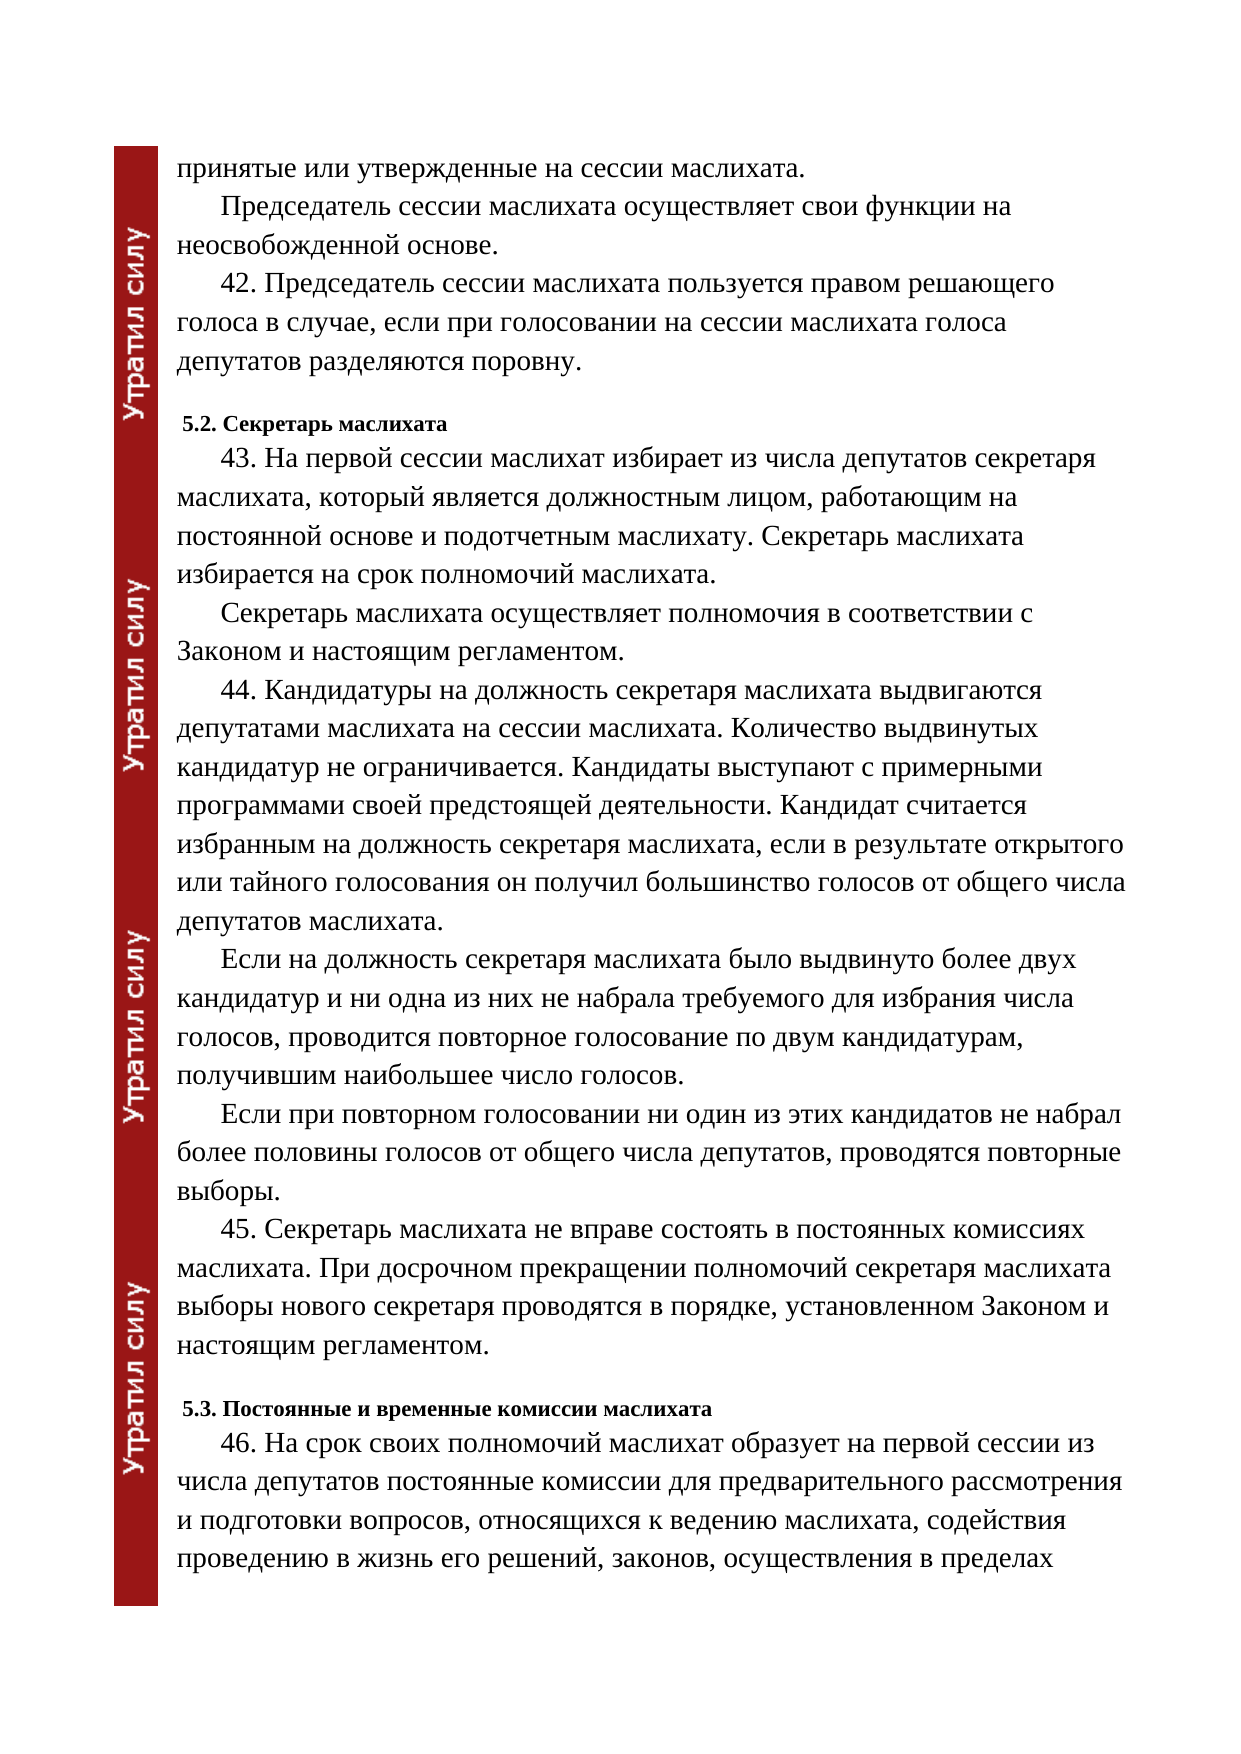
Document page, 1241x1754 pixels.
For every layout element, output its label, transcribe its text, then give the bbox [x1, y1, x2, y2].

picture [114, 437, 158, 441]
picture [114, 146, 158, 150]
picture [114, 1574, 158, 1606]
picture [114, 1421, 158, 1425]
text 43. На первой сессии маслихат избирает из числа депутатов секретаря маслихата, который является должностным лицом, работающим на постоянной основе и подотчетным маслихату. Секретарь маслихата избирается на срок полномочий маслихата. Секретарь маслихата осуществляет полномочия в соответствии с Законом и настоящим регламентом. 44. Кандидатуры на должность секретаря маслихата выдвигаются депутатами маслихата на сессии маслихата. Количество выдвинутых кандидатур не ограничивается. Кандидаты выступают с примерными программами своей предстоящей деятельности. Кандидат считается избранным на должность секретаря маслихата, если в результате открытого или тайного голосования он получил большинство голосов от общего числа депутатов маслихата. Если на должность секретаря маслихата было выдвинуто более двух кандидатур и ни одна из них не набрала требуемого для избрания числа голосов, проводится повторное голосование по двум кандидатурам, получившим наибольшее число голосов. Если при повторном голосовании ни один из этих кандидатов не набрал более половины голосов от общего числа депутатов, проводятся повторные выборы. 45. Секретарь маслихата не вправе состоять в постоянных комиссиях маслихата. При досрочном прекращении полномочий секретаря маслихата выборы нового секретаря проводятся в порядке, установленном Законом и настоящим регламентом. [112, 441, 1128, 1391]
text 5.3. Постоянные и временные комиссии маслихата [112, 1394, 1128, 1421]
text 5.2. Секретарь маслихата [112, 410, 1128, 437]
picture [114, 406, 158, 410]
